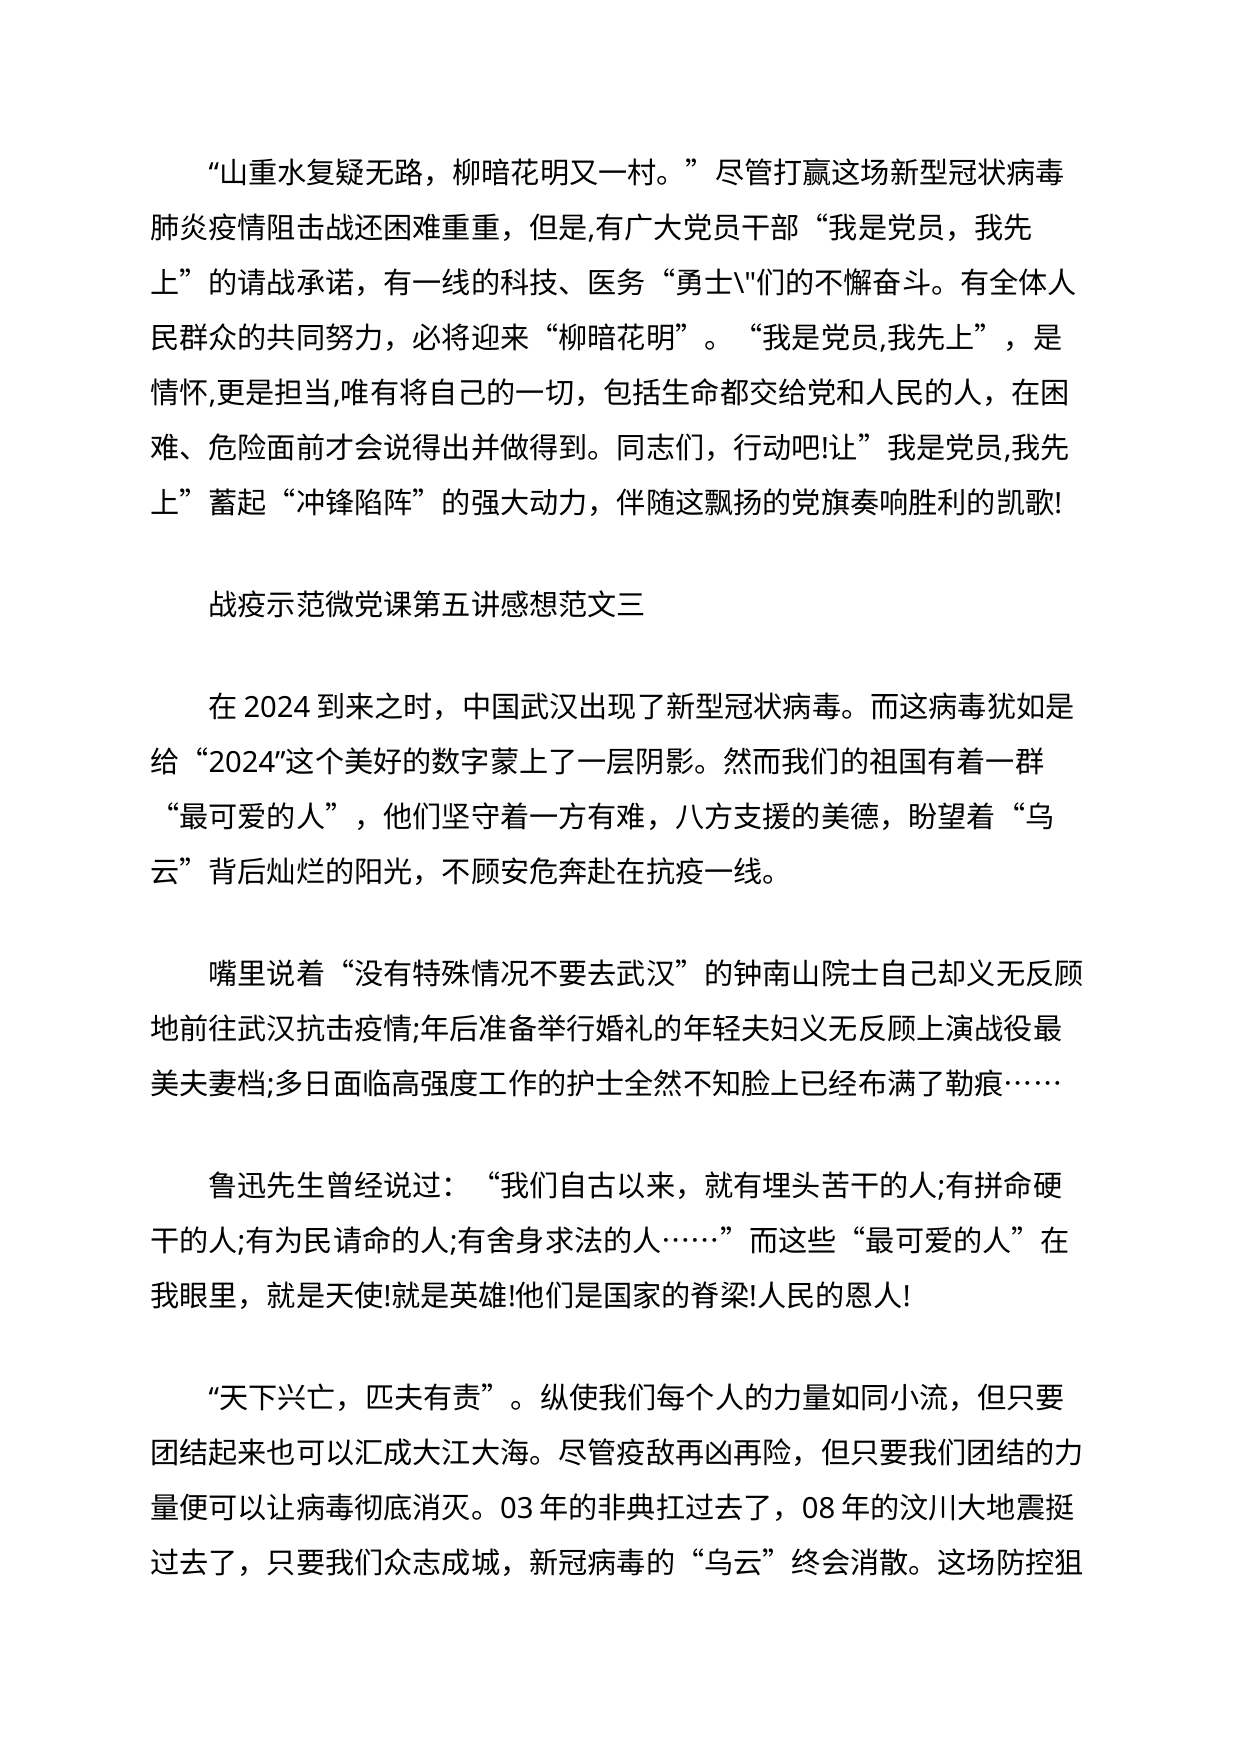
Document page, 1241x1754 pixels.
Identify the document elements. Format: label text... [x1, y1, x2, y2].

text 战疫示范微党课第五讲感想范文三 [150, 582, 1090, 624]
text “山重水复疑无路，柳暗花明又一村。”尽管打赢这场新型冠状病毒肺炎疫情阻击战还困难重重，但是,有广大党员干部“我是党员，我先上”的请战承诺，有一线的科技、医务“勇士\"们的不懈奋斗。有全体人民群众的共同努力，必将迎来“柳暗花明”。“我是党员,我先上”，是情怀,更是担当,唯有将自己的一切，包括生命都交给党和人民的人，在困难、危险面前才会说得出并做得到。同志们，行动吧!让”我是党员,我先上”蓄起“冲锋陷阵”的强大动力，伴随这飘扬的党旗奏响胜利的凯歌! [150, 150, 1090, 522]
text 鲁迅先生曾经说过：“我们自古以来，就有埋头苦干的人;有拼命硬干的人;有为民请命的人;有舍身求法的人……”而这些“最可爱的人”在我眼里，就是天使!就是英雄!他们是国家的脊梁!人民的恩人! [150, 1162, 1090, 1315]
text 嘴里说着“没有特殊情况不要去武汉”的钟南山院士自己却义无反顾地前往武汉抗击疫情;年后准备举行婚礼的年轻夫妇义无反顾上演战役最美夫妻档;多日面临高强度工作的护士全然不知脸上已经布满了勒痕…… [150, 950, 1090, 1103]
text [150, 1374, 1090, 1581]
text 在2024到来之时，中国武汉出现了新型冠状病毒。而这病毒犹如是给“2024”这个美好的数字蒙上了一层阴影。然而我们的祖国有着一群“最可爱的人”，他们坚守着一方有难，八方支援的美德，盼望着“乌云”背后灿烂的阳光，不顾安危奔赴在抗疫一线。 [150, 684, 1090, 891]
